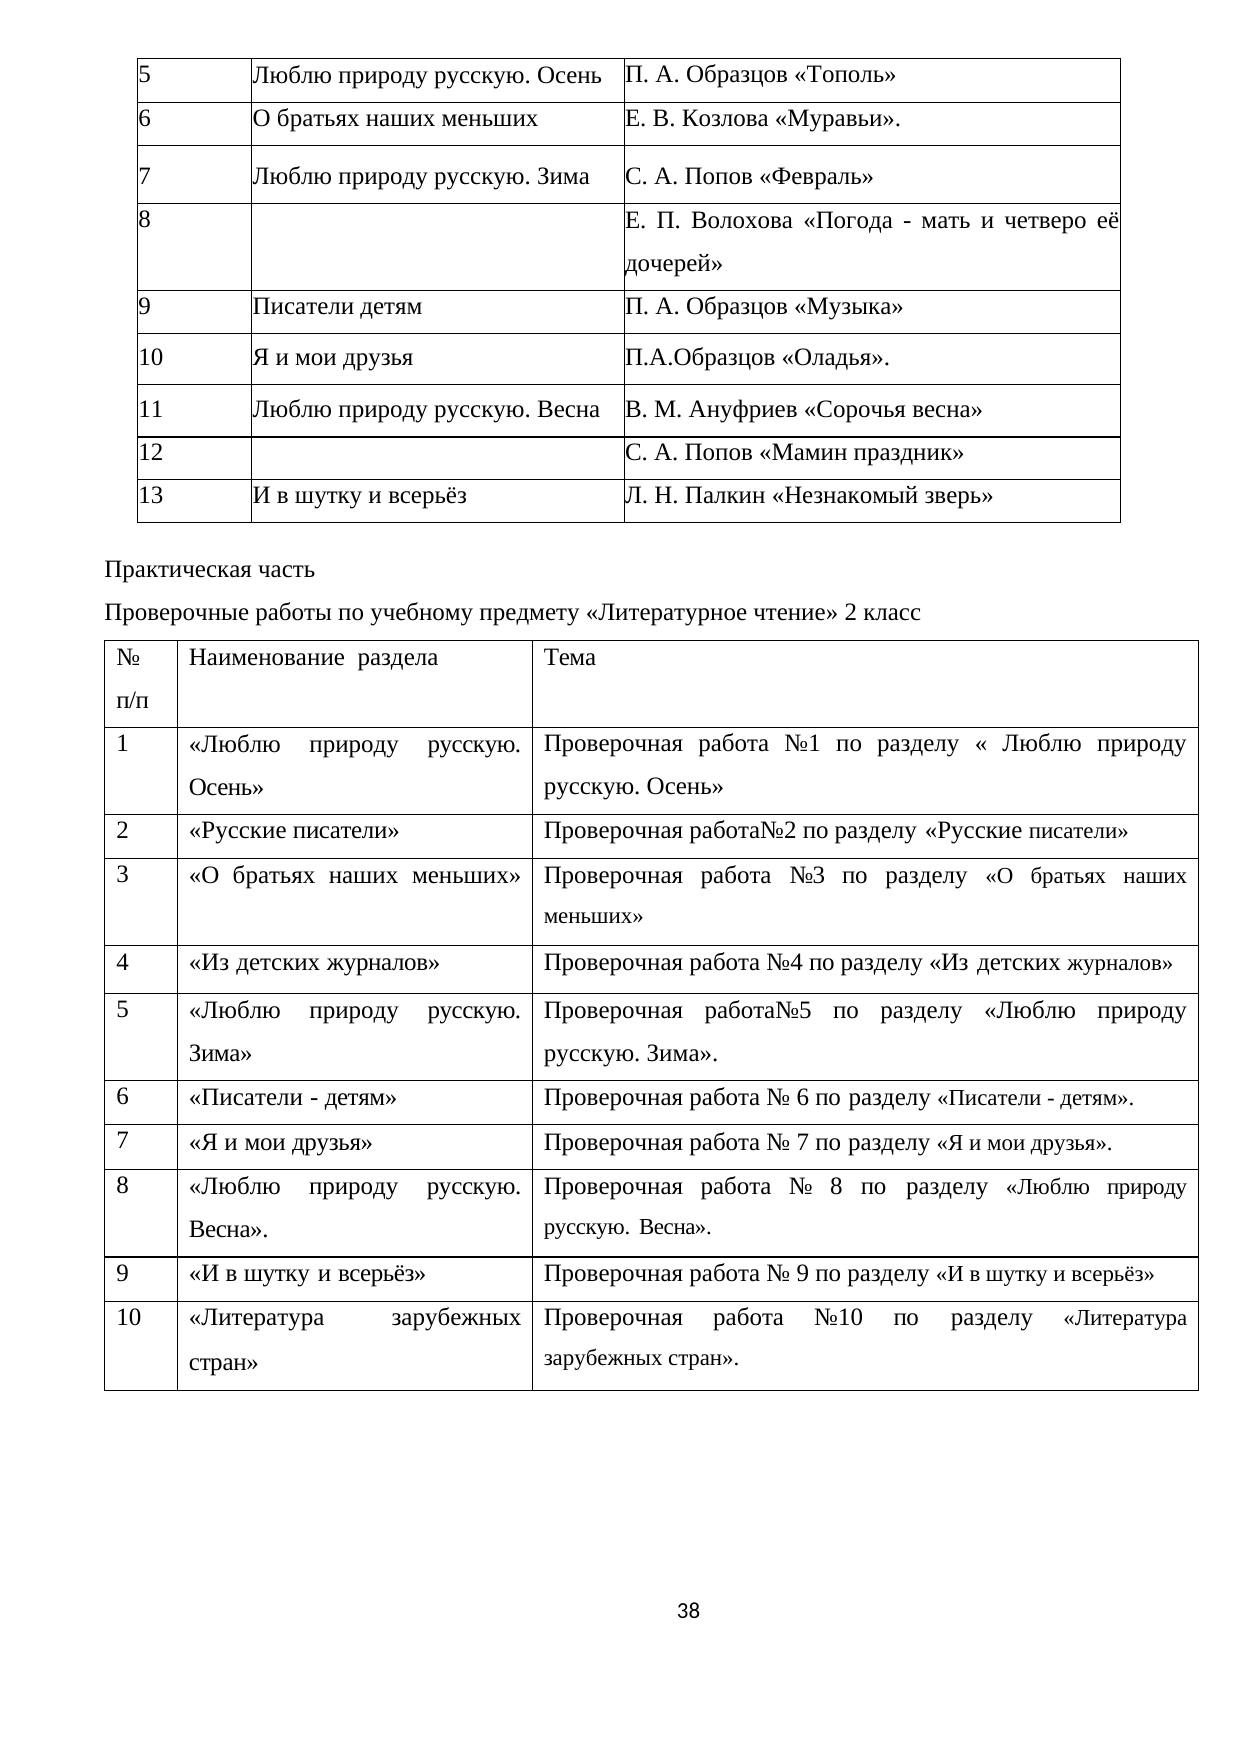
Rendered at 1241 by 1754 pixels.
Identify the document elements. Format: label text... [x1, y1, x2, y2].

table_cell И в шутку и всерьёз [252, 480, 624, 522]
table_cell 11 [138, 385, 251, 436]
table_cell Проверочная работа №3 по разделу «О братьях наших меньших» [533, 859, 1198, 945]
table_cell 8 [105, 1170, 177, 1256]
table_cell С. А. Попов «Мамин праздник» [625, 438, 1120, 479]
table_cell О братьях наших меньших [252, 103, 624, 145]
table_cell Проверочная работа №4 по разделу «Из детских журналов» [533, 946, 1198, 993]
table_cell С. А. Попов «Февраль» [625, 146, 1120, 203]
table_cell Люблю природу русскую. Весна [252, 385, 624, 436]
table_cell Люблю природу русскую. Зима [252, 146, 624, 203]
table_cell Проверочная работа № 7 по разделу «Я и мои друзья». [533, 1125, 1198, 1169]
table_cell 5 [138, 59, 251, 102]
table_cell 9 [138, 291, 251, 333]
table_cell «Из детских журналов» [178, 946, 532, 993]
table_cell 13 [138, 480, 251, 522]
table_cell 8 [138, 204, 251, 290]
table_cell 5 [105, 994, 177, 1080]
table_cell 6 [138, 103, 251, 145]
table_cell 10 [138, 334, 251, 384]
table_header Наименование раздела [178, 641, 532, 727]
table_cell П.А.Образцов «Оладья». [625, 334, 1120, 384]
table_cell 9 [105, 1258, 177, 1301]
text Проверочные работы по учебному предмету «Литературное чтение» 2 класс [104, 597, 1198, 626]
table_cell 6 [105, 1081, 177, 1124]
table_cell «Люблю природу русскую. Весна». [178, 1170, 532, 1256]
table_cell «О братьях наших меньших» [178, 859, 532, 945]
table_cell «Литература зарубежных стран» [178, 1302, 532, 1390]
table_cell Я и мои друзья [252, 334, 624, 384]
table_cell Люблю природу русскую. Осень [252, 59, 624, 102]
table_cell «Русские писатели» [178, 815, 532, 857]
table_cell Е. П. Волохова «Погода - мать и четверо её дочерей» [625, 204, 1120, 290]
table_cell Проверочная работа№5 по разделу «Люблю природу русскую. Зима». [533, 994, 1198, 1080]
text Практическая часть [104, 554, 1198, 583]
table_cell 7 [105, 1125, 177, 1169]
table_cell Е. В. Козлова «Муравьи». [625, 103, 1120, 145]
table_cell [252, 204, 624, 290]
table_cell 4 [105, 946, 177, 993]
table_cell Проверочная работа № 9 по разделу «И в шутку и всерьёз» [533, 1258, 1198, 1301]
table_cell 12 [138, 438, 251, 479]
table_cell Проверочная работа № 8 по разделу «Люблю природу русскую. Весна». [533, 1170, 1198, 1256]
table_cell «Писатели - детям» [178, 1081, 532, 1124]
table_cell Проверочная работа №1 по разделу « Люблю природу русскую. Осень» [533, 728, 1198, 814]
table_cell «Люблю природу русскую. Осень» [178, 728, 532, 814]
table_cell Проверочная работа№2 по разделу «Русские писатели» [533, 815, 1198, 857]
table_cell В. М. Ануфриев «Сорочья весна» [625, 385, 1120, 436]
table_cell 7 [138, 146, 251, 203]
table_cell 1 [105, 728, 177, 814]
table_cell 10 [105, 1302, 177, 1390]
table_cell [252, 438, 624, 479]
table_cell «И в шутку и всерьёз» [178, 1258, 532, 1301]
table_header № п/п [105, 641, 177, 727]
table_header Тема [533, 641, 1198, 727]
table_cell Л. Н. Палкин «Незнакомый зверь» [625, 480, 1120, 522]
table_cell «Люблю природу русскую. Зима» [178, 994, 532, 1080]
table_cell 3 [105, 859, 177, 945]
table_cell П. А. Образцов «Тополь» [625, 59, 1120, 102]
table_cell Писатели детям [252, 291, 624, 333]
table_cell Проверочная работа №10 по разделу «Литература зарубежных стран». [533, 1302, 1198, 1390]
table_cell П. А. Образцов «Музыка» [625, 291, 1120, 333]
table_cell «Я и мои друзья» [178, 1125, 532, 1169]
table_cell Проверочная работа № 6 по разделу «Писатели - детям». [533, 1081, 1198, 1124]
table_cell 2 [105, 815, 177, 857]
